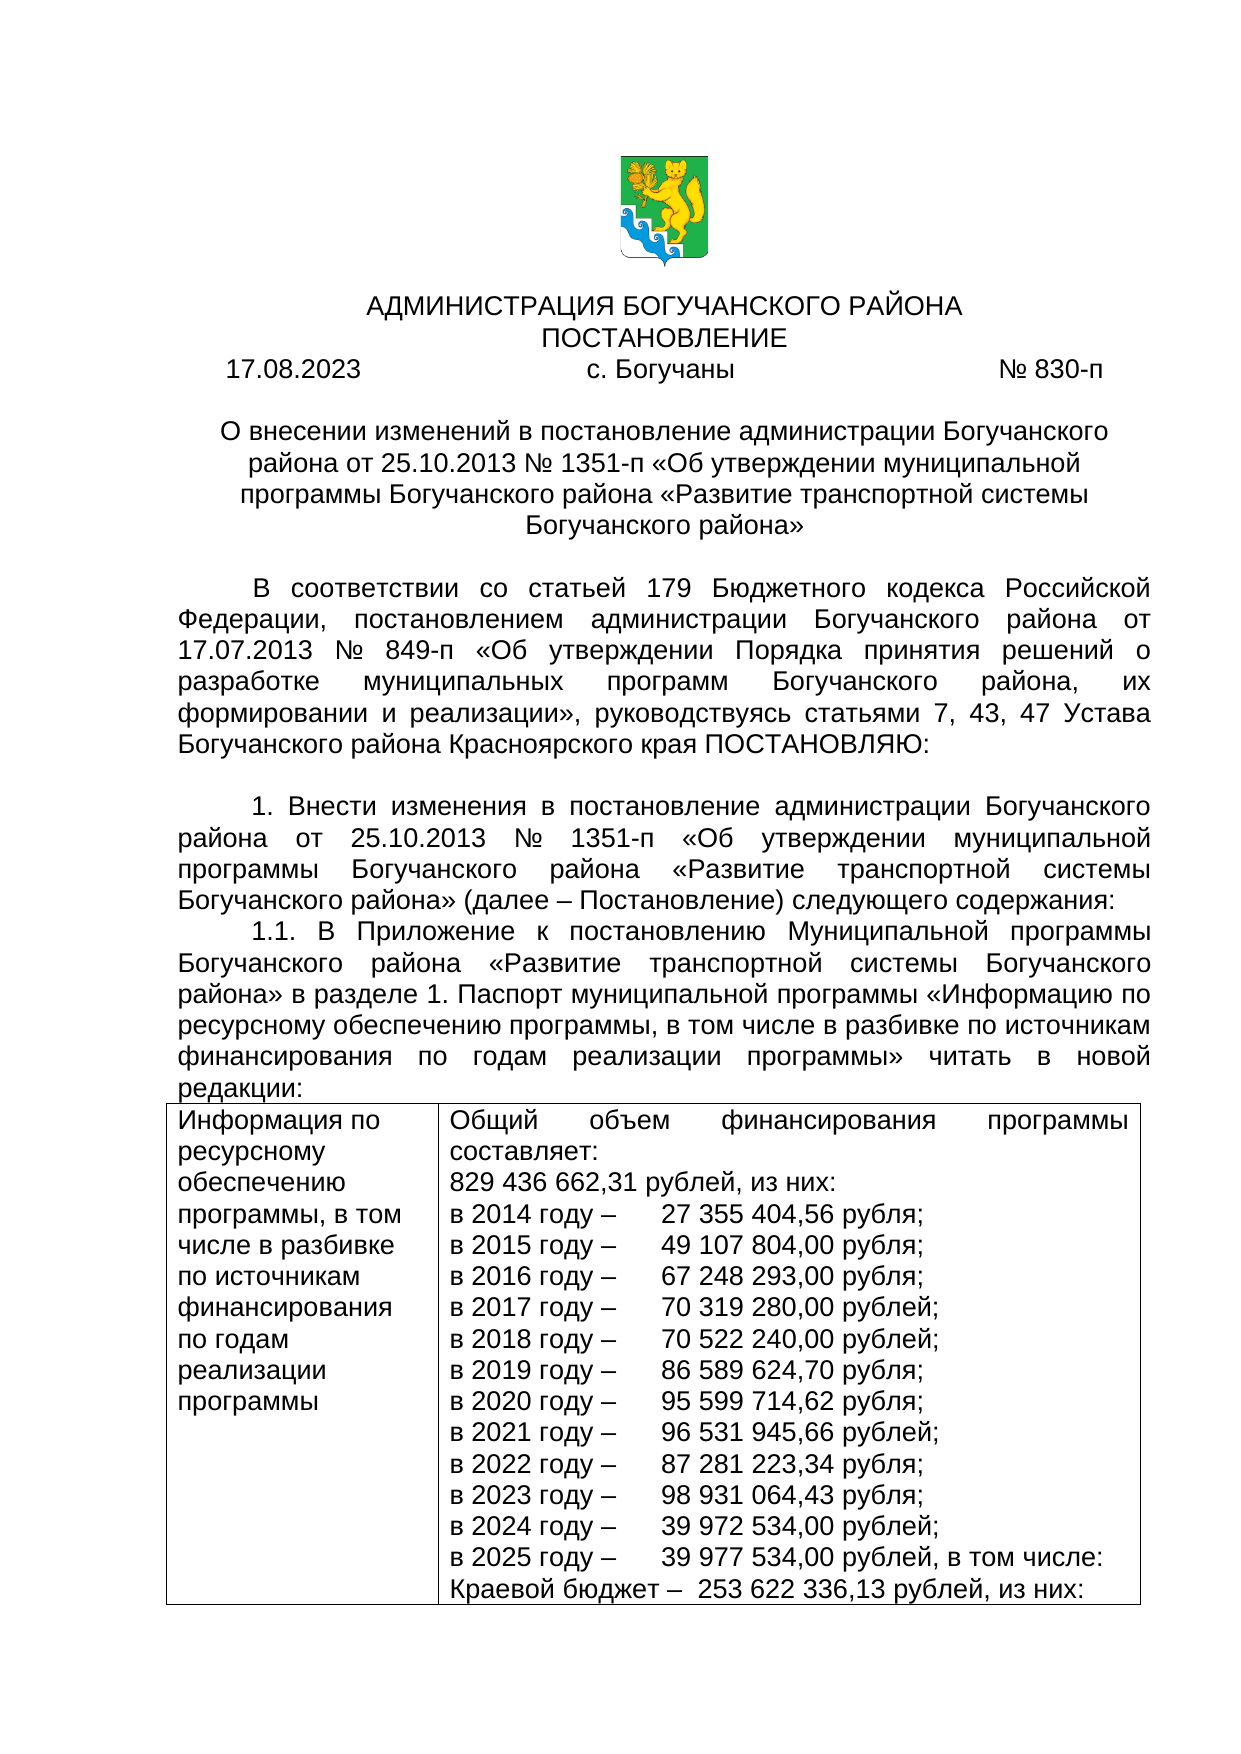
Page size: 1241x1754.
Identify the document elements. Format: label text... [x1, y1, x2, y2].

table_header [439, 1104, 1140, 1604]
text ПОСТАНОВЛЕНИЕ [177, 322, 1152, 353]
text О внесении изменений в постановление администрации Богучанского района от 25.10.2013 № 1351-п «Об утверждении муниципальной программы Богучанского района «Развитие транспортной системы Богучанского района» [177, 415, 1152, 540]
text В соответствии со статьей 179 Бюджетного кодекса Российской Федерации, постановлением администрации Богучанского района от 17.07.2013 № 849-п «Об утверждении Порядка принятия решений о разработке муниципальных программ Богучанского района, их формировании и реализации», руководствуясь статьями 7, 43, 47 Устава Богучанского района Красноярского края ПОСТАНОВЛЯЮ: [177, 572, 1152, 759]
text 1.1. В Приложение к постановлению Муниципальной программы Богучанского района «Развитие транспортной системы Богучанского района» в разделе 1. Паспорт муниципальной программы «Информацию по ресурсному обеспечению программы, в том числе в разбивке по источникам финансирования по годам реализации программы» читать в новой редакции: [177, 915, 1152, 1103]
text 1. Внести изменения в постановление администрации Богучанского района от 25.10.2013 № 1351-п «Об утверждении муниципальной программы Богучанского района «Развитие транспортной системы Богучанского района» (далее – Постановление) следующего содержания: [177, 790, 1152, 915]
text 17.08.2023 с. Богучаны № 830-п [177, 353, 1152, 384]
picture [620, 156, 708, 267]
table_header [167, 1104, 438, 1604]
text АДМИНИСТРАЦИЯ БОГУЧАНСКОГО РАЙОНА [177, 290, 1152, 322]
